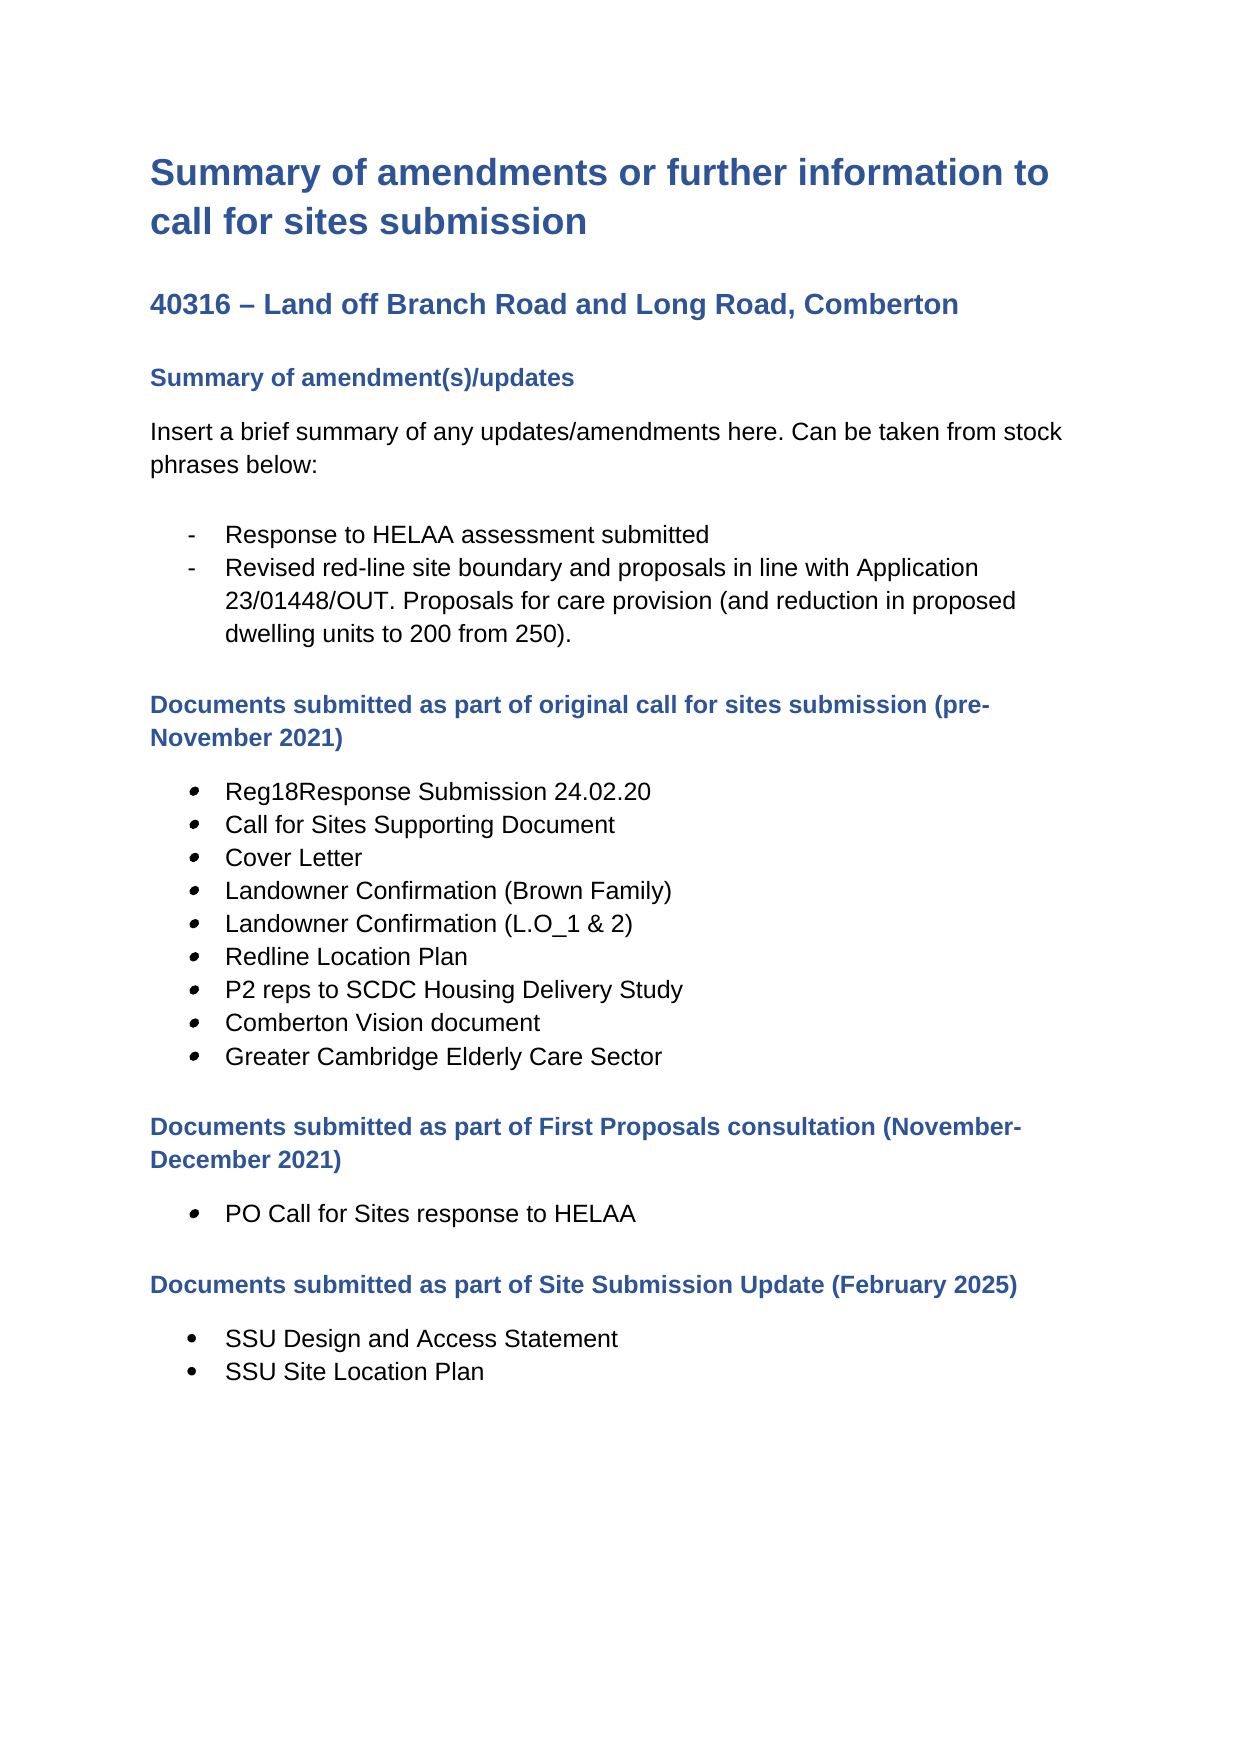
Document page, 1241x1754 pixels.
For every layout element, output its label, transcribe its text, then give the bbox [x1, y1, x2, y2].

subtitle Documents submitted as part of Site Submission Update (February 2025) [150, 1270, 1090, 1298]
text Insert a brief summary of any updates/amendments here. Can be taken from stock phrases below: [150, 417, 1090, 478]
list P2 reps to SCDC Housing Delivery Study [187, 975, 1090, 1004]
list Greater Cambridge Elderly Care Sector [187, 1042, 1090, 1070]
list Reg18Response Submission 24.02.20 [187, 777, 1090, 805]
subtitle Summary of amendments or further information to call for sites submission [150, 150, 1090, 243]
subtitle Documents submitted as part of First Proposals consultation (November-December 2021) [150, 1112, 1090, 1174]
list SSU Site Location Plan [187, 1357, 1090, 1386]
list Cover Letter [187, 843, 1090, 872]
list Landowner Confirmation (Brown Family) [187, 876, 1090, 905]
list Revised red-line site boundary and proposals in line with Application 23/01448/OUT. Proposals for care provision (and reduction in proposed dwelling units to 200 from 250). [187, 553, 1090, 648]
list Comberton Vision document [187, 1008, 1090, 1037]
list PO Call for Sites response to HELAA [187, 1199, 1090, 1228]
list Call for Sites Supporting Document [187, 810, 1090, 838]
list Landowner Confirmation (L.O_1 & 2) [187, 909, 1090, 938]
list Response to HELAA assessment submitted [187, 520, 1090, 549]
list Redline Location Plan [187, 942, 1090, 971]
list SSU Design and Access Statement [187, 1323, 1090, 1352]
subtitle 40316 – Land off Branch Road and Long Road, Comberton [150, 287, 1090, 320]
subtitle Documents submitted as part of original call for sites submission (pre-November 2021) [150, 690, 1090, 751]
subtitle Summary of amendment(s)/updates [150, 363, 1090, 391]
